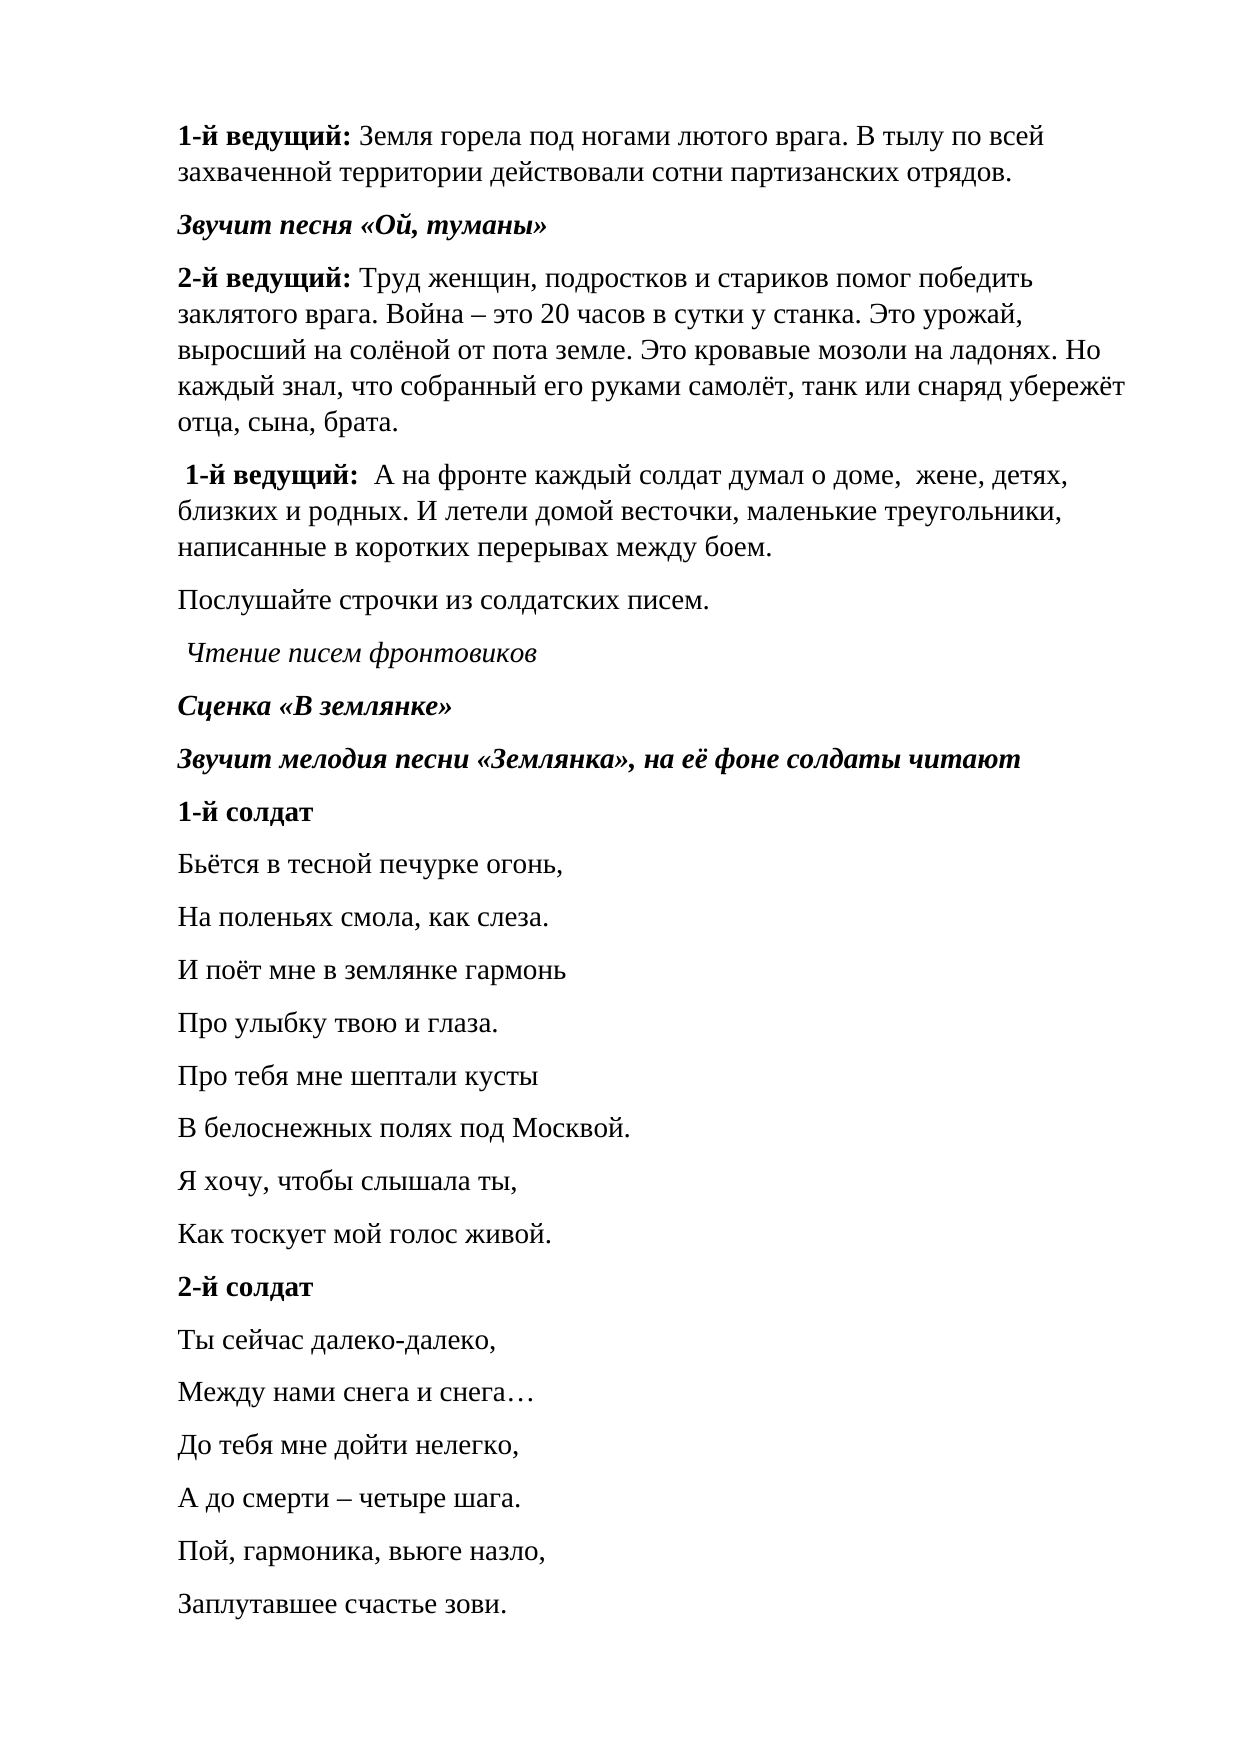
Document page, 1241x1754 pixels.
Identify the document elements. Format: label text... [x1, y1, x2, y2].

text Заплутавшее счастье зови. [177, 1586, 1152, 1619]
text Сценка «В землянке» [177, 688, 1152, 722]
text Послушайте строчки из солдатских писем. [177, 582, 1152, 616]
text 2-й солдат [177, 1269, 1152, 1302]
text Я хочу, чтобы слышала ты, [177, 1163, 1152, 1197]
text Ты сейчас далеко-далеко, [177, 1322, 1152, 1355]
text А до смерти – четыре шага. [177, 1480, 1152, 1514]
text 1-й ведущий: Земля горела под ногами лютого врага. В тылу по всей захваченной территории действовали сотни партизанских отрядов. [177, 118, 1152, 188]
text 1-й солдат [177, 794, 1152, 827]
text В белоснежных полях под Москвой. [177, 1111, 1152, 1144]
text Бьётся в тесной печурке огонь, [177, 846, 1152, 880]
text И поёт мне в землянке гармонь [177, 952, 1152, 986]
text Звучит песня «Ой, туманы» [177, 207, 1152, 241]
text 1-й ведущий: А на фронте каждый солдат думал о доме, жене, детях, близких и родных. И летели домой весточки, маленькие треугольники, написанные в коротких перерывах между боем. [177, 457, 1152, 563]
text До тебя мне дойти нелегко, [177, 1427, 1152, 1461]
text Звучит мелодия песни «Землянка», на её фоне солдаты читают [177, 741, 1152, 774]
text На поленьях смола, как слеза. [177, 899, 1152, 933]
text Пой, гармоника, вьюге назло, [177, 1533, 1152, 1567]
text Между нами снега и снега… [177, 1374, 1152, 1408]
text 2-й ведущий: Труд женщин, подростков и стариков помог победить заклятого врага. Война – это 20 часов в сутки у станка. Это урожай, выросший на солёной от пота земле. Это кровавые мозоли на ладонях. Но каждый знал, что собранный его руками самолёт, танк или снаряд убережёт отца, сына, брата. [177, 260, 1152, 438]
text Про улыбку твою и глаза. [177, 1005, 1152, 1038]
text Про тебя мне шептали кусты [177, 1058, 1152, 1091]
text Чтение писем фронтовиков [177, 635, 1152, 669]
text Как тоскует мой голос живой. [177, 1216, 1152, 1250]
